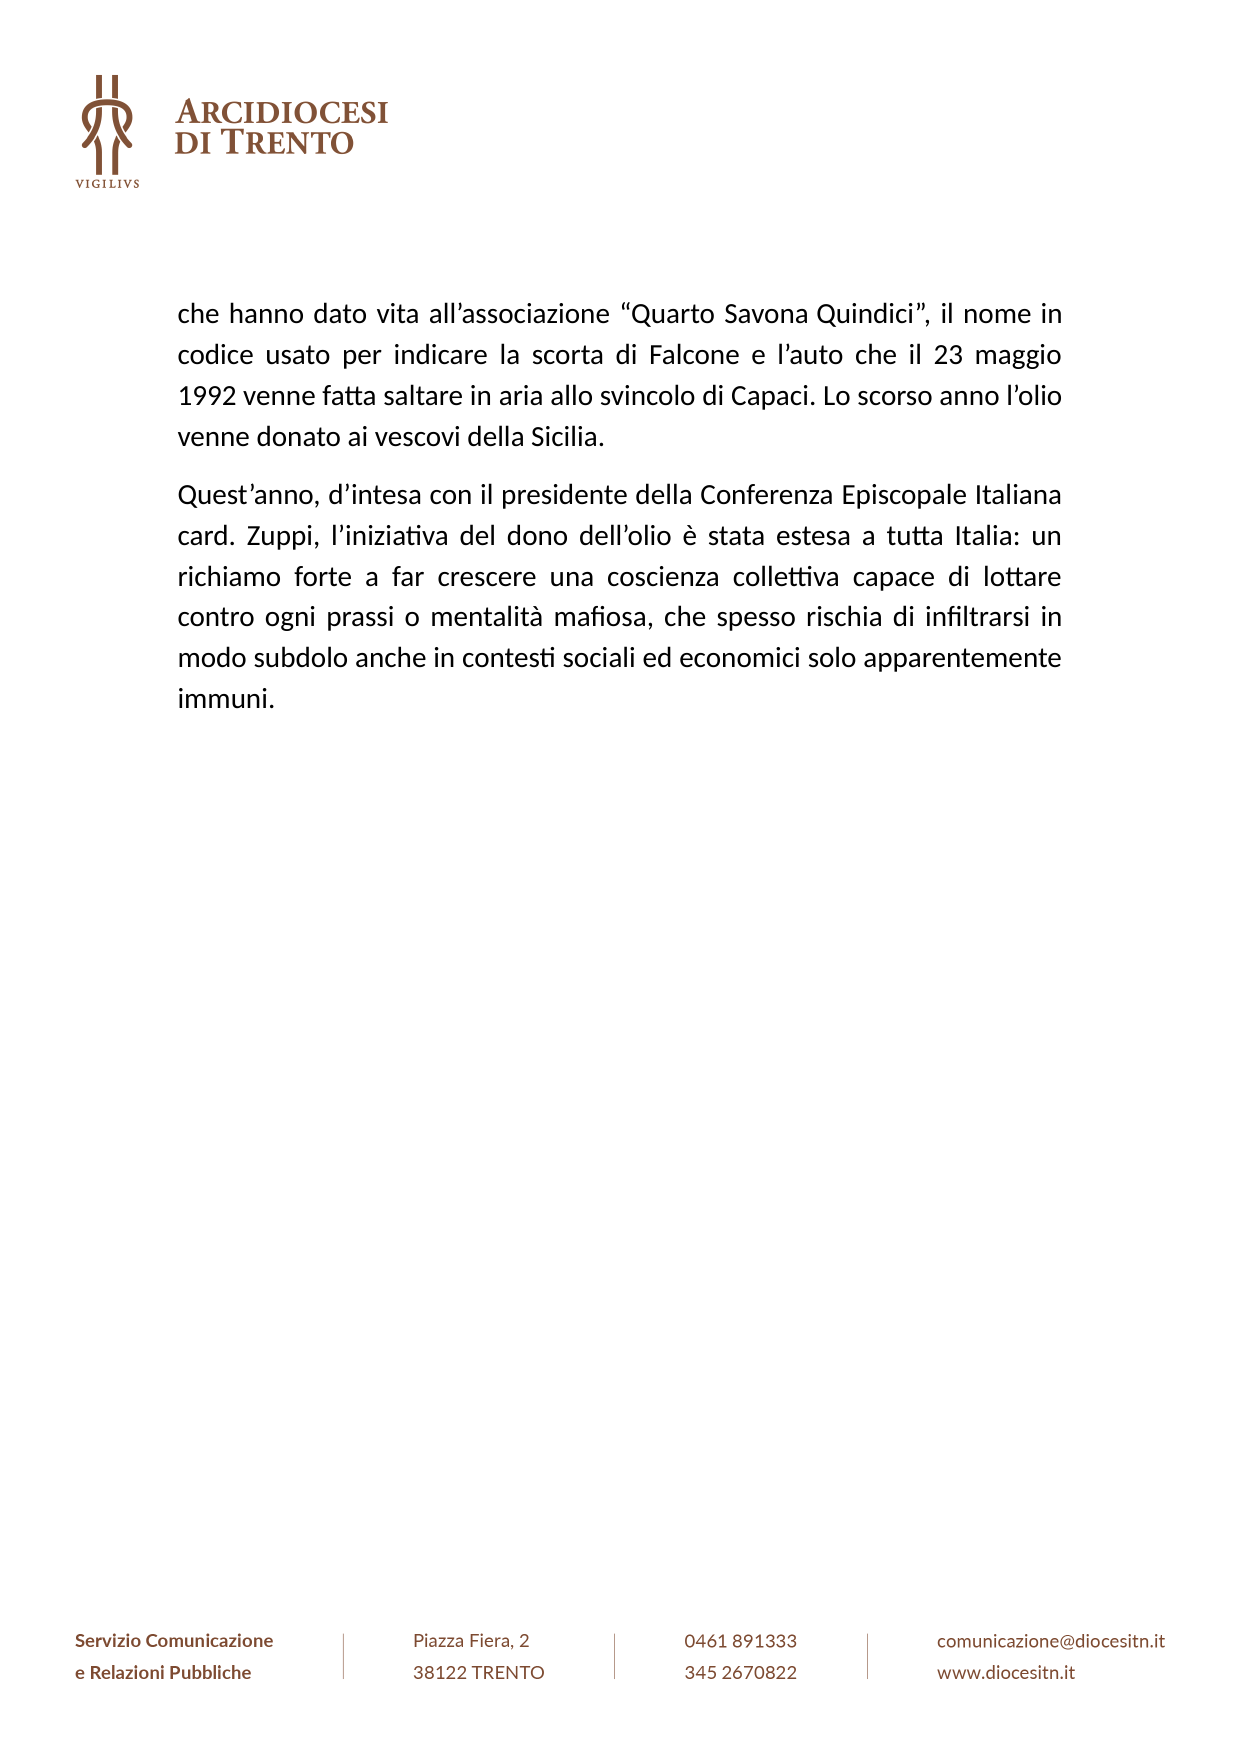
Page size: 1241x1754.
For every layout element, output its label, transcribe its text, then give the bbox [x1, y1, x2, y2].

picture [0, 0, 1241, 207]
text Quest’anno, d’intesa con il presidente della Conferenza Episcopale Italiana card. Zuppi, l’iniziativa del dono dell’olio è stata estesa a tutta Italia: un richiamo forte a far crescere una coscienza collettiva capace di lottare contro ogni prassi o mentalità mafiosa, che spesso rischia di infiltrarsi in modo subdolo anche in contesti sociali ed economici solo apparentemente immuni. [177, 476, 1063, 716]
picture [0, 1576, 1240, 1754]
